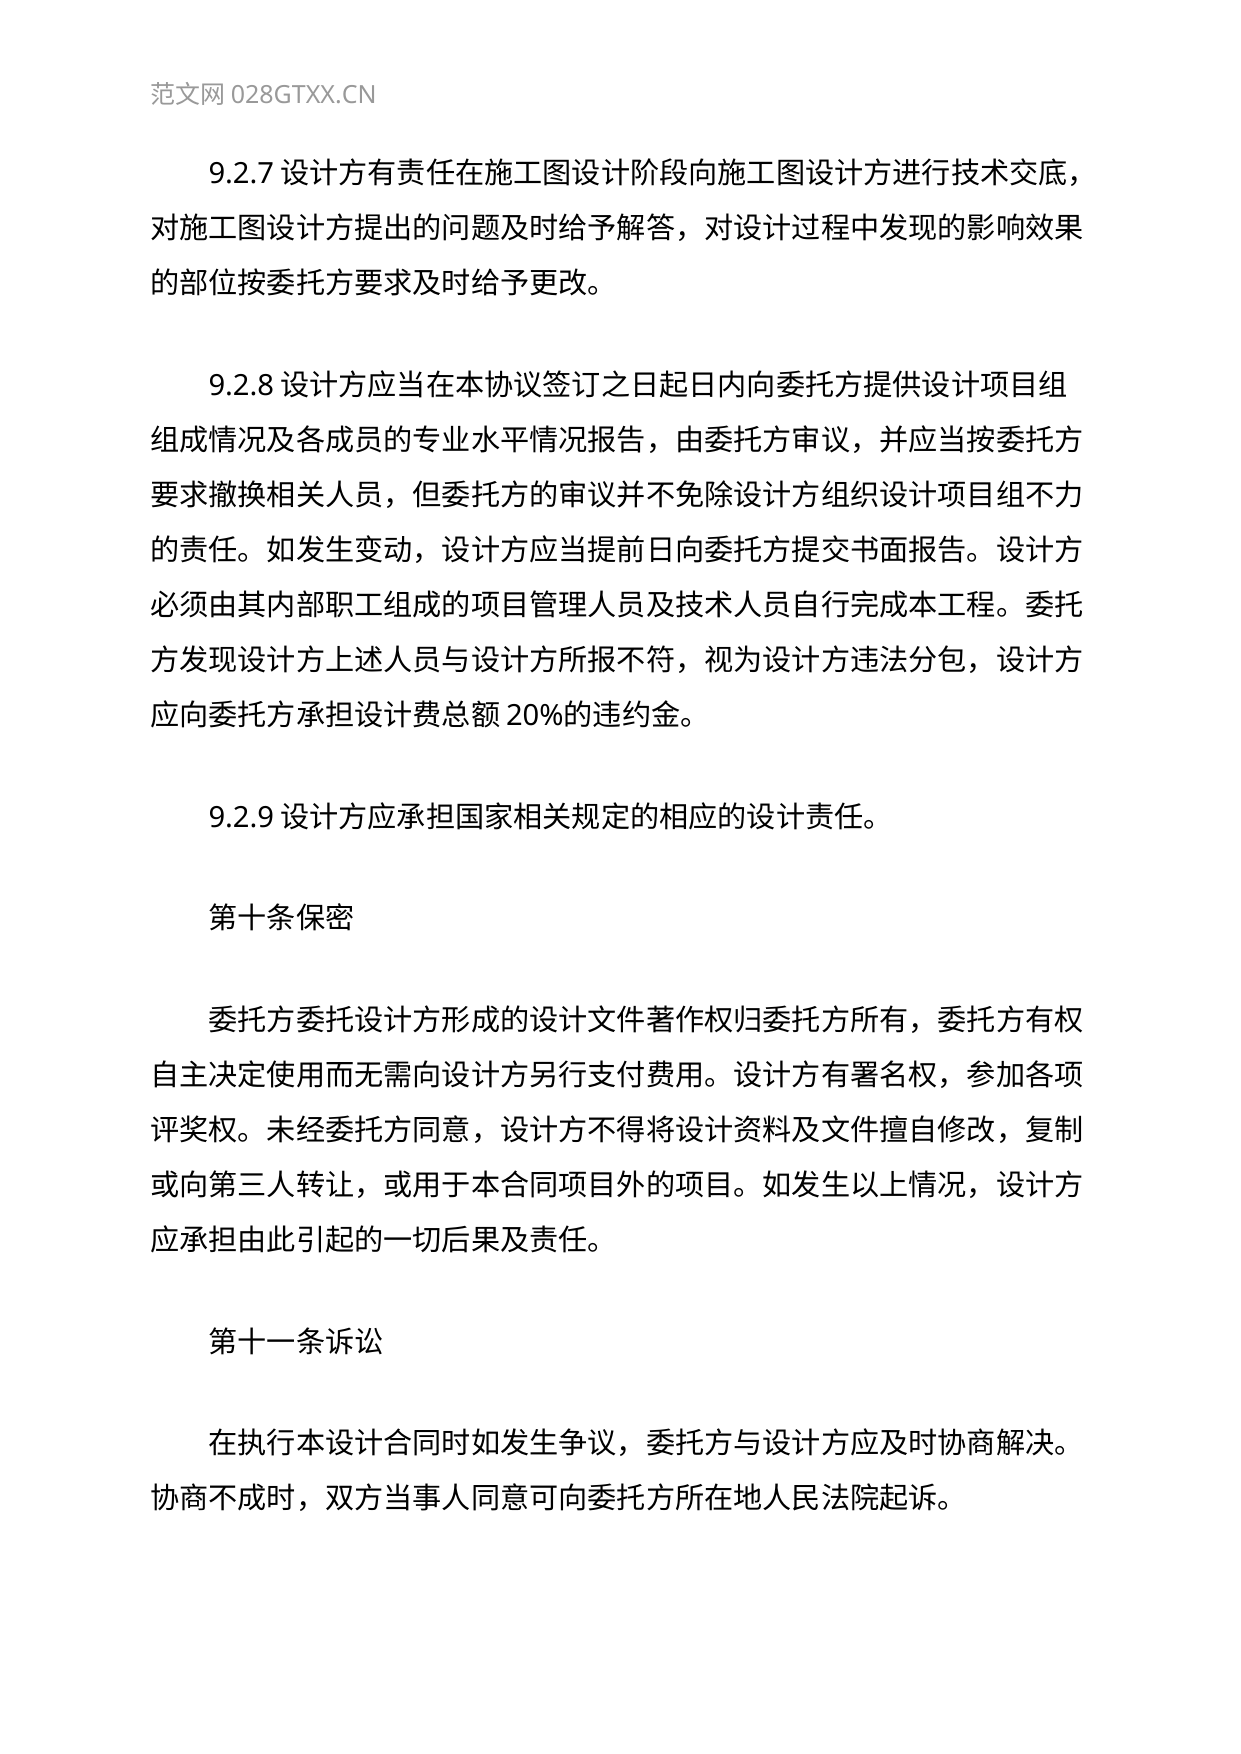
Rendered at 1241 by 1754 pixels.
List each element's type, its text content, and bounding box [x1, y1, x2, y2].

text 在执行本设计合同时如发生争议，委托方与设计方应及时协商解决。协商不成时，双方当事人同意可向委托方所在地人民法院起诉。 [150, 1420, 1090, 1517]
text 9.2.7设计方有责任在施工图设计阶段向施工图设计方进行技术交底，对施工图设计方提出的问题及时给予解答，对设计过程中发现的影响效果的部位按委托方要求及时给予更改。 [150, 150, 1090, 302]
text 第十条保密 [150, 895, 1090, 937]
text 第十一条诉讼 [150, 1318, 1090, 1361]
text 9.2.8设计方应当在本协议签订之日起日内向委托方提供设计项目组组成情况及各成员的专业水平情况报告，由委托方审议，并应当按委托方要求撤换相关人员，但委托方的审议并不免除设计方组织设计项目组不力的责任。如发生变动，设计方应当提前日向委托方提交书面报告。设计方必须由其内部职工组成的项目管理人员及技术人员自行完成本工程。委托方发现设计方上述人员与设计方所报不符，视为设计方违法分包，设计方应向委托方承担设计费总额20%的违约金。 [150, 362, 1090, 733]
text 9.2.9设计方应承担国家相关规定的相应的设计责任。 [150, 793, 1090, 836]
text 委托方委托设计方形成的设计文件著作权归委托方所有，委托方有权自主决定使用而无需向设计方另行支付费用。设计方有署名权，参加各项评奖权。未经委托方同意，设计方不得将设计资料及文件擅自修改，复制或向第三人转让，或用于本合同项目外的项目。如发生以上情况，设计方应承担由此引起的一切后果及责任。 [150, 997, 1090, 1259]
